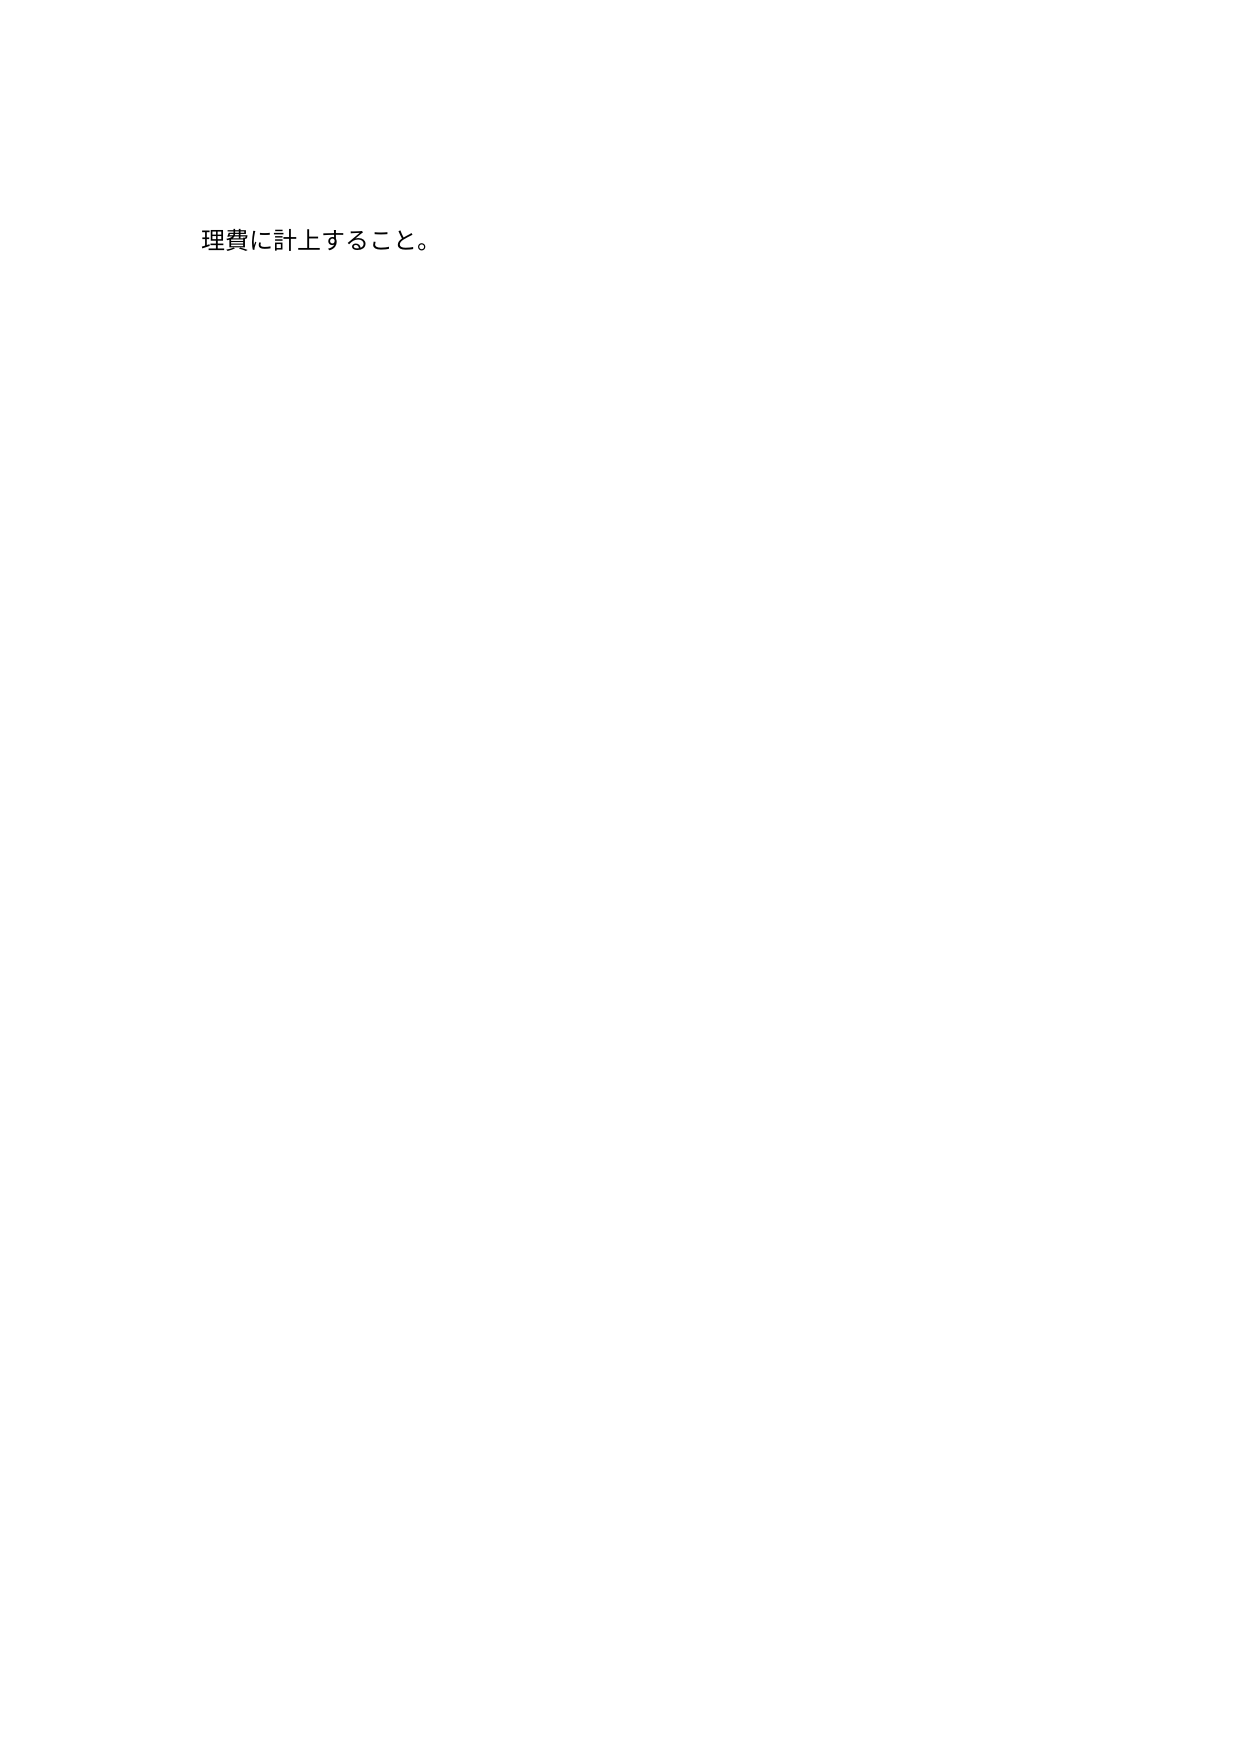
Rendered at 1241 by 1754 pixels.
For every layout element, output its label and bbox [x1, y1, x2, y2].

text [177, 220, 1063, 257]
